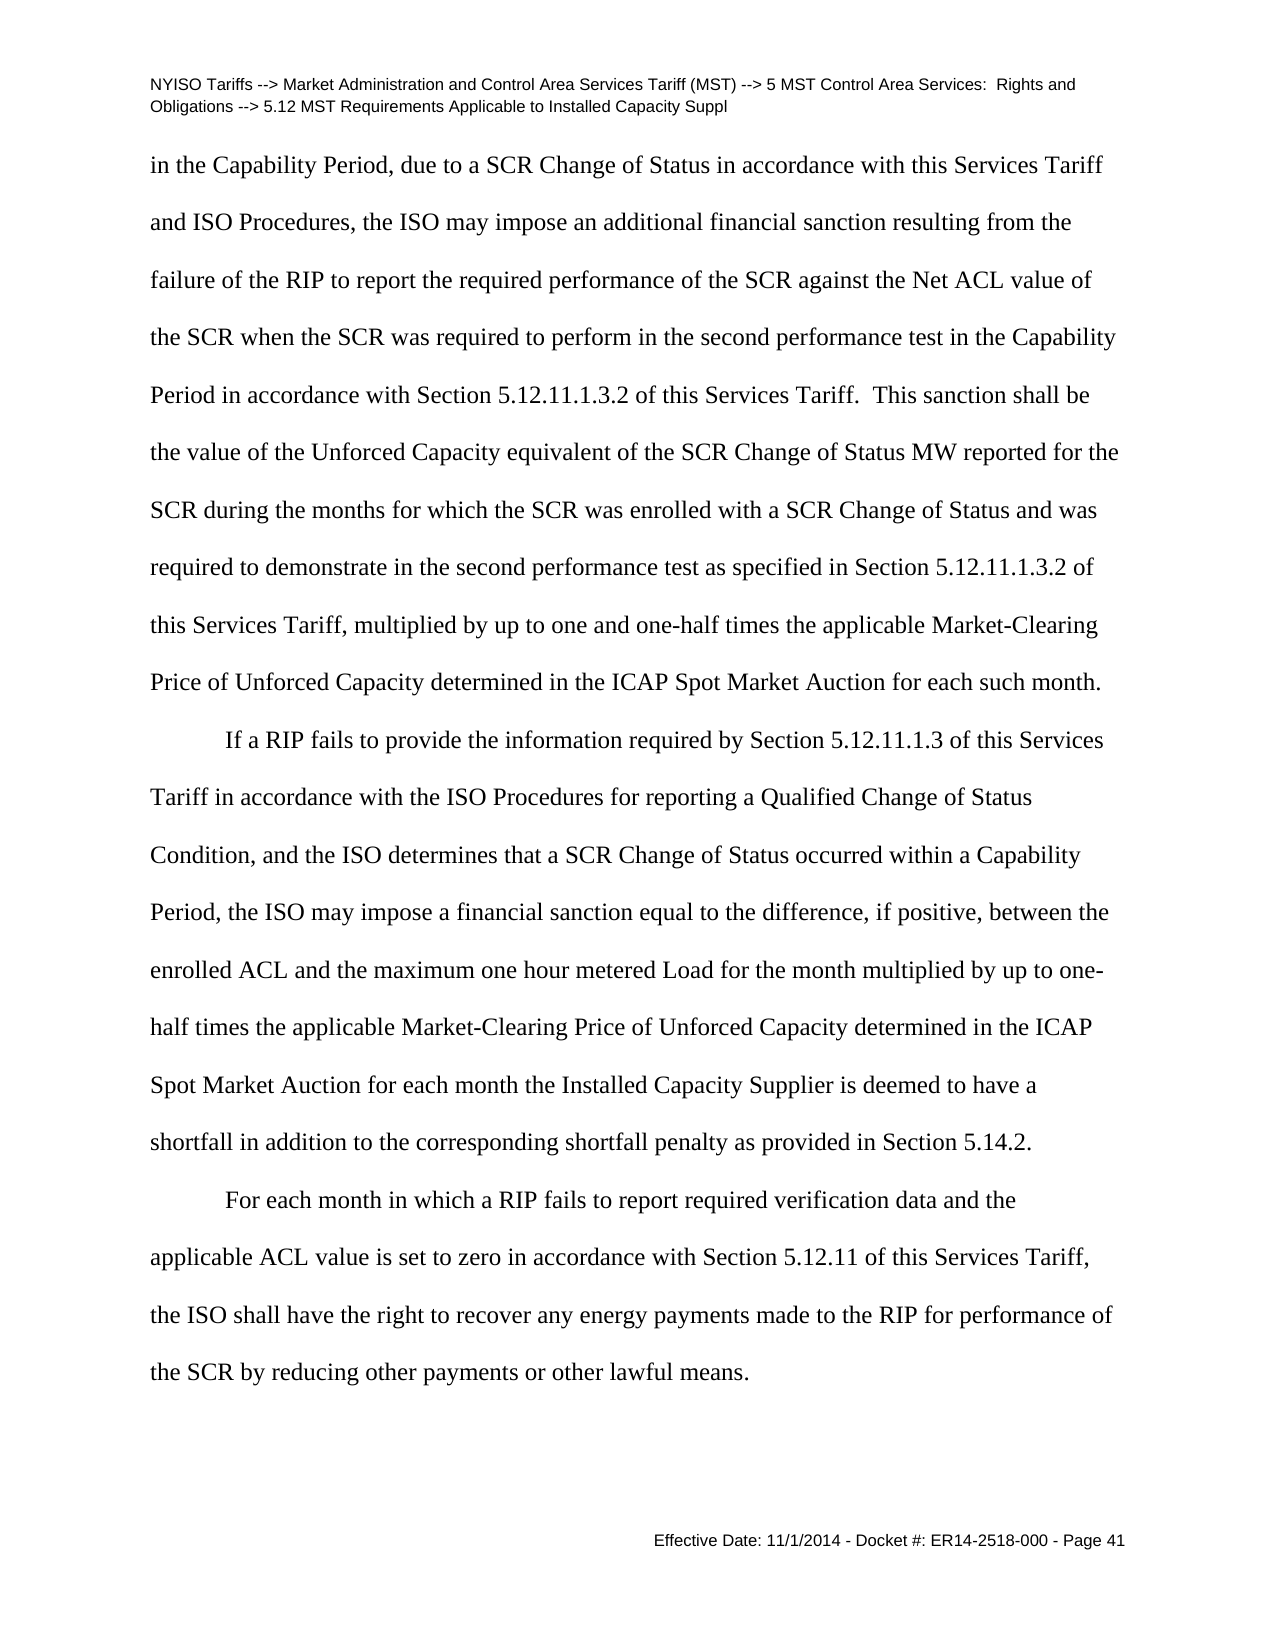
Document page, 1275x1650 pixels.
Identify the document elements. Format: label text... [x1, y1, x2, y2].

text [150, 150, 1125, 696]
text For each month in which a RIP fails to report required verification data and the applicable ACL value is set to zero in accordance with Section 5.12.11 of this Services Tariff, the ISO shall have the right to recover any energy payments made to the RIP for performance of the SCR by reducing other payments or other lawful means. [150, 1185, 1125, 1386]
text If a RIP fails to provide the information required by Section 5.12.11.1.3 of this Services Tariff in accordance with the ISO Procedures for reporting a Qualified Change of Status Condition, and the ISO determines that a SCR Change of Status occurred within a Capability Period, the ISO may impose a financial sanction equal to the difference, if positive, between the enrolled ACL and the maximum one hour metered Load for the month multiplied by up to one-half times the applicable Market-Clearing Price of Unforced Capacity determined in the ICAP Spot Market Auction for each month the Installed Capacity Supplier is deemed to have a shortfall in addition to the corresponding shortfall penalty as provided in Section 5.14.2. [150, 725, 1125, 1156]
